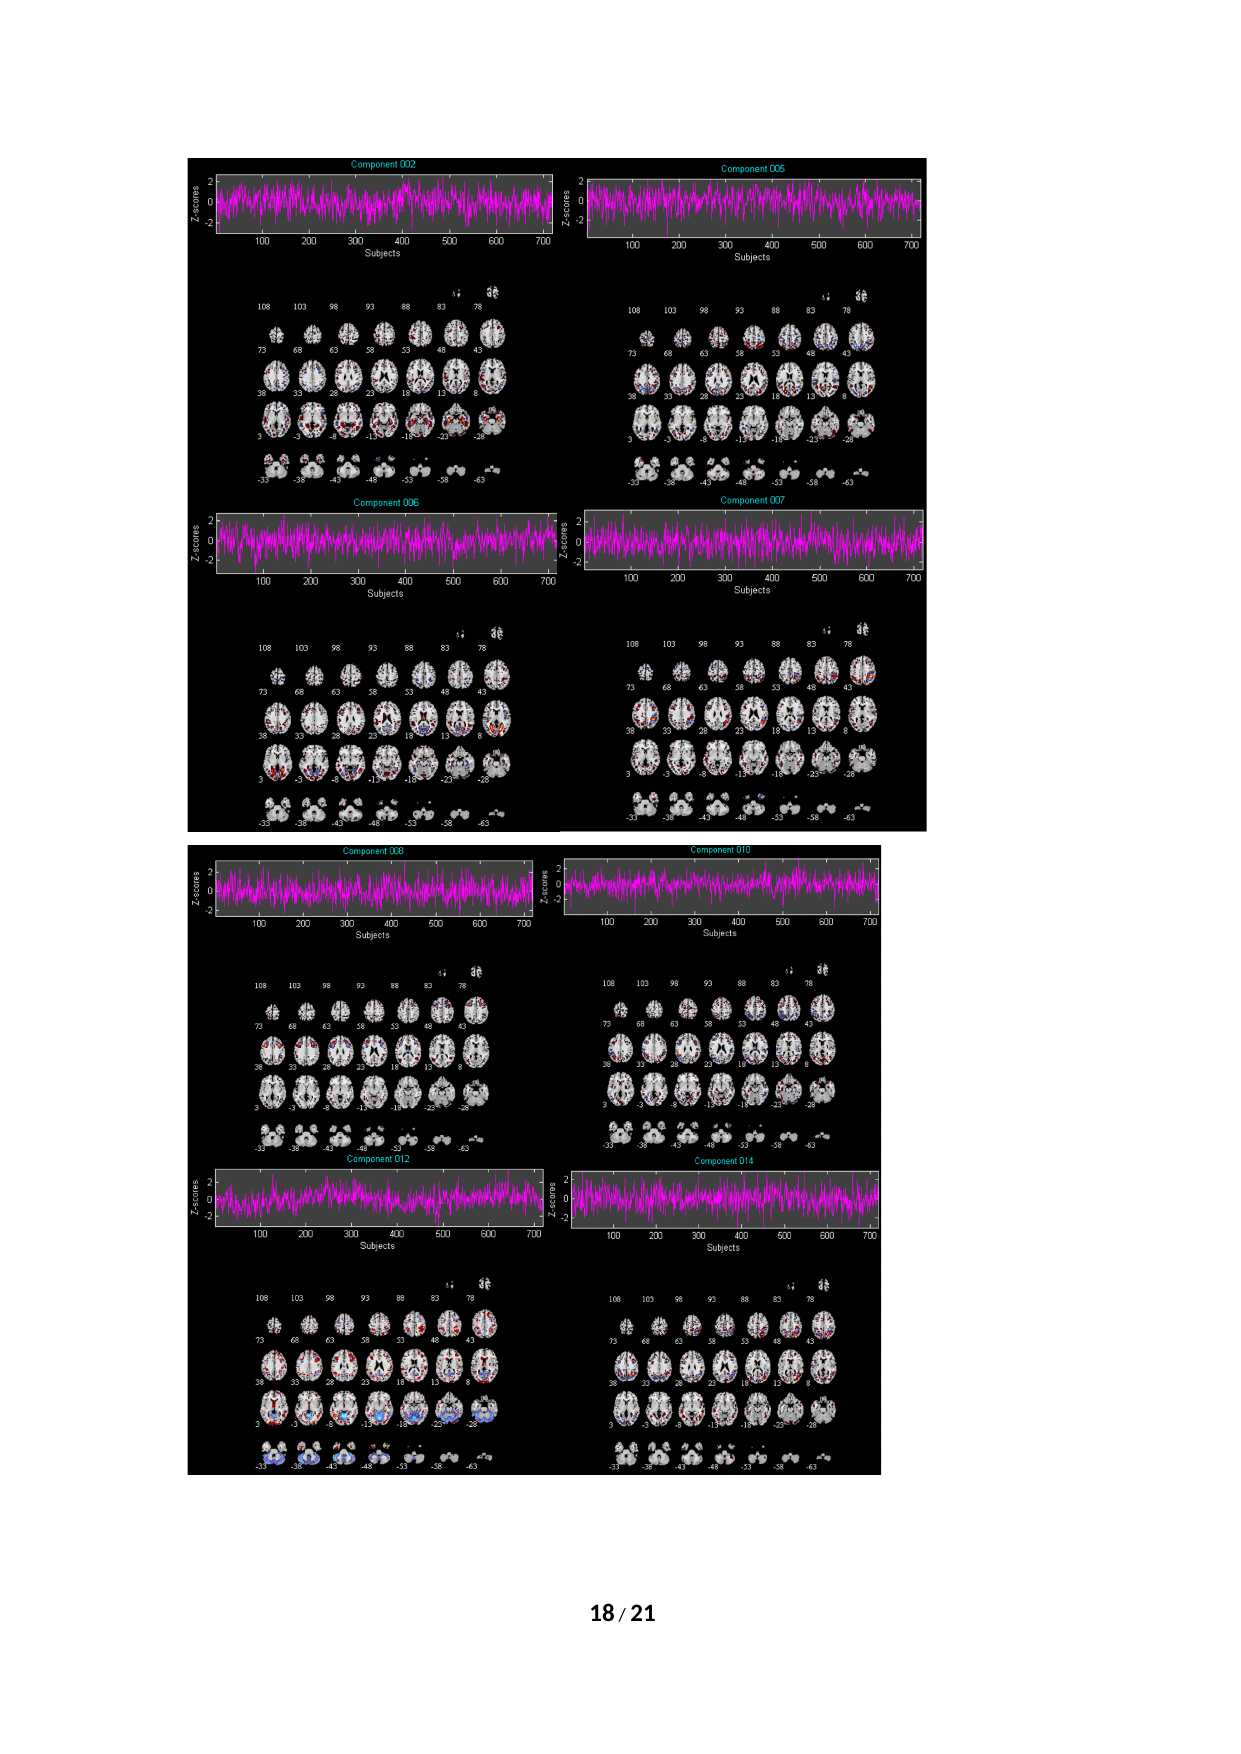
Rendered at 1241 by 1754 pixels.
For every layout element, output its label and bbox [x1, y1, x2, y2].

picture [187, 845, 882, 1475]
picture [187, 158, 927, 832]
